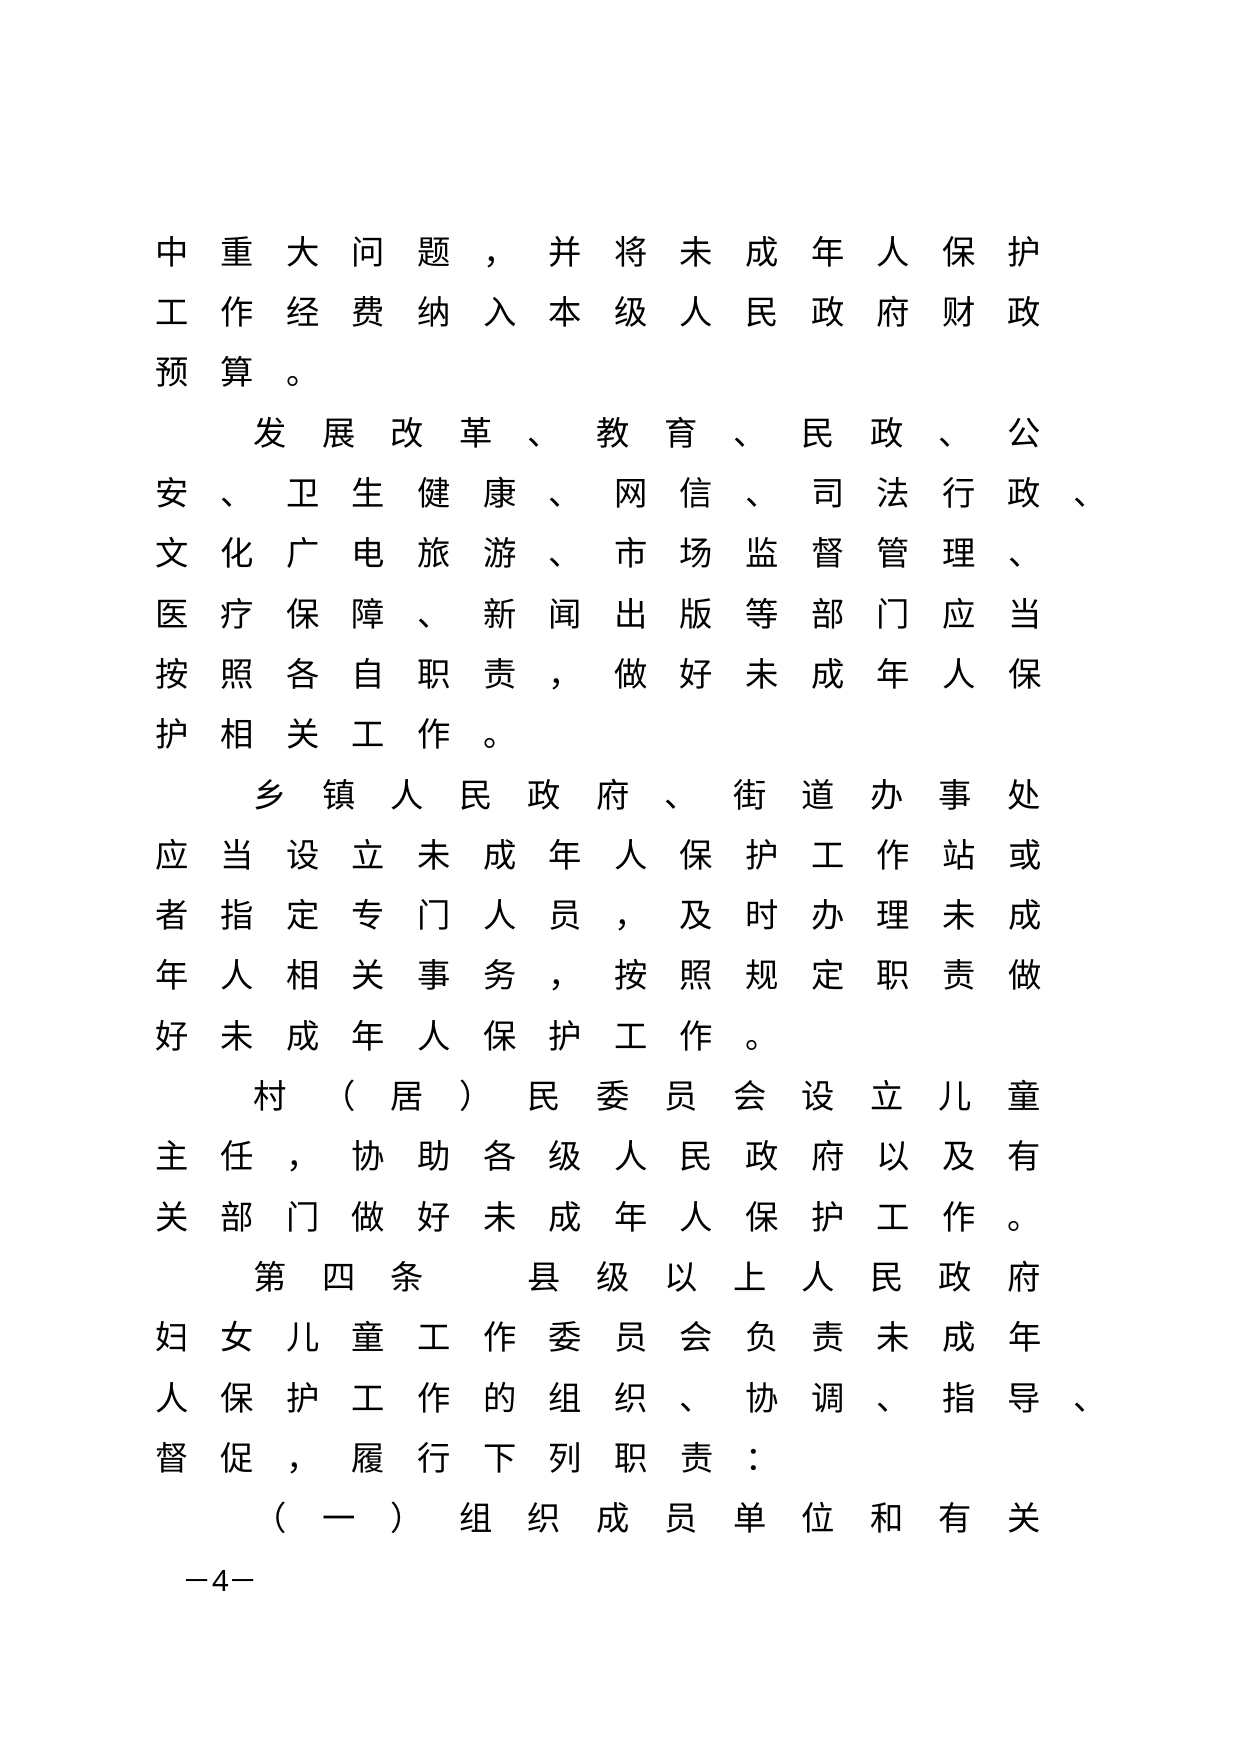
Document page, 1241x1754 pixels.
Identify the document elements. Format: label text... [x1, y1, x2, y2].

text 乡镇人民政府、街道办事处应当设立未成年人保护工作站或者指定专门人员，及时办理未成年人相关事务，按照规定职责做好未成年人保护工作。 [155, 762, 1073, 1064]
text 发展改革、教育、民政、公安、卫生健康、网信、司法行政、文化广电旅游、市场监督管理、医疗保障、新闻出版等部门应当按照各自职责，做好未成年人保护相关工作。 [155, 400, 1073, 762]
text 第三条 县级以上人民政府应当加强对未成年人保护工作的组织领导，将未成年人保护工作纳入国民经济和社会发展规划纲要、年度计划，完善相关政策措施，协调解决未成年人保护工作中重大问题，并将未成年人保护工作经费纳入本级人民政府财政预算。 [155, 219, 1073, 400]
text 村（居）民委员会设立儿童主任，协助各级人民政府以及有关部门做好未成年人保护工作。 [155, 1064, 1073, 1245]
text 第四条 县级以上人民政府妇女儿童工作委员会负责未成年人保护工作的组织、协调、指导、督促，履行下列职责： [155, 1245, 1073, 1486]
text （一）组织成员单位和有关部门开展未成年人保护法律法规和政策的宣传，并对法律法规和政策的实施情况进行监督、检查和评估； [155, 1486, 1073, 1546]
